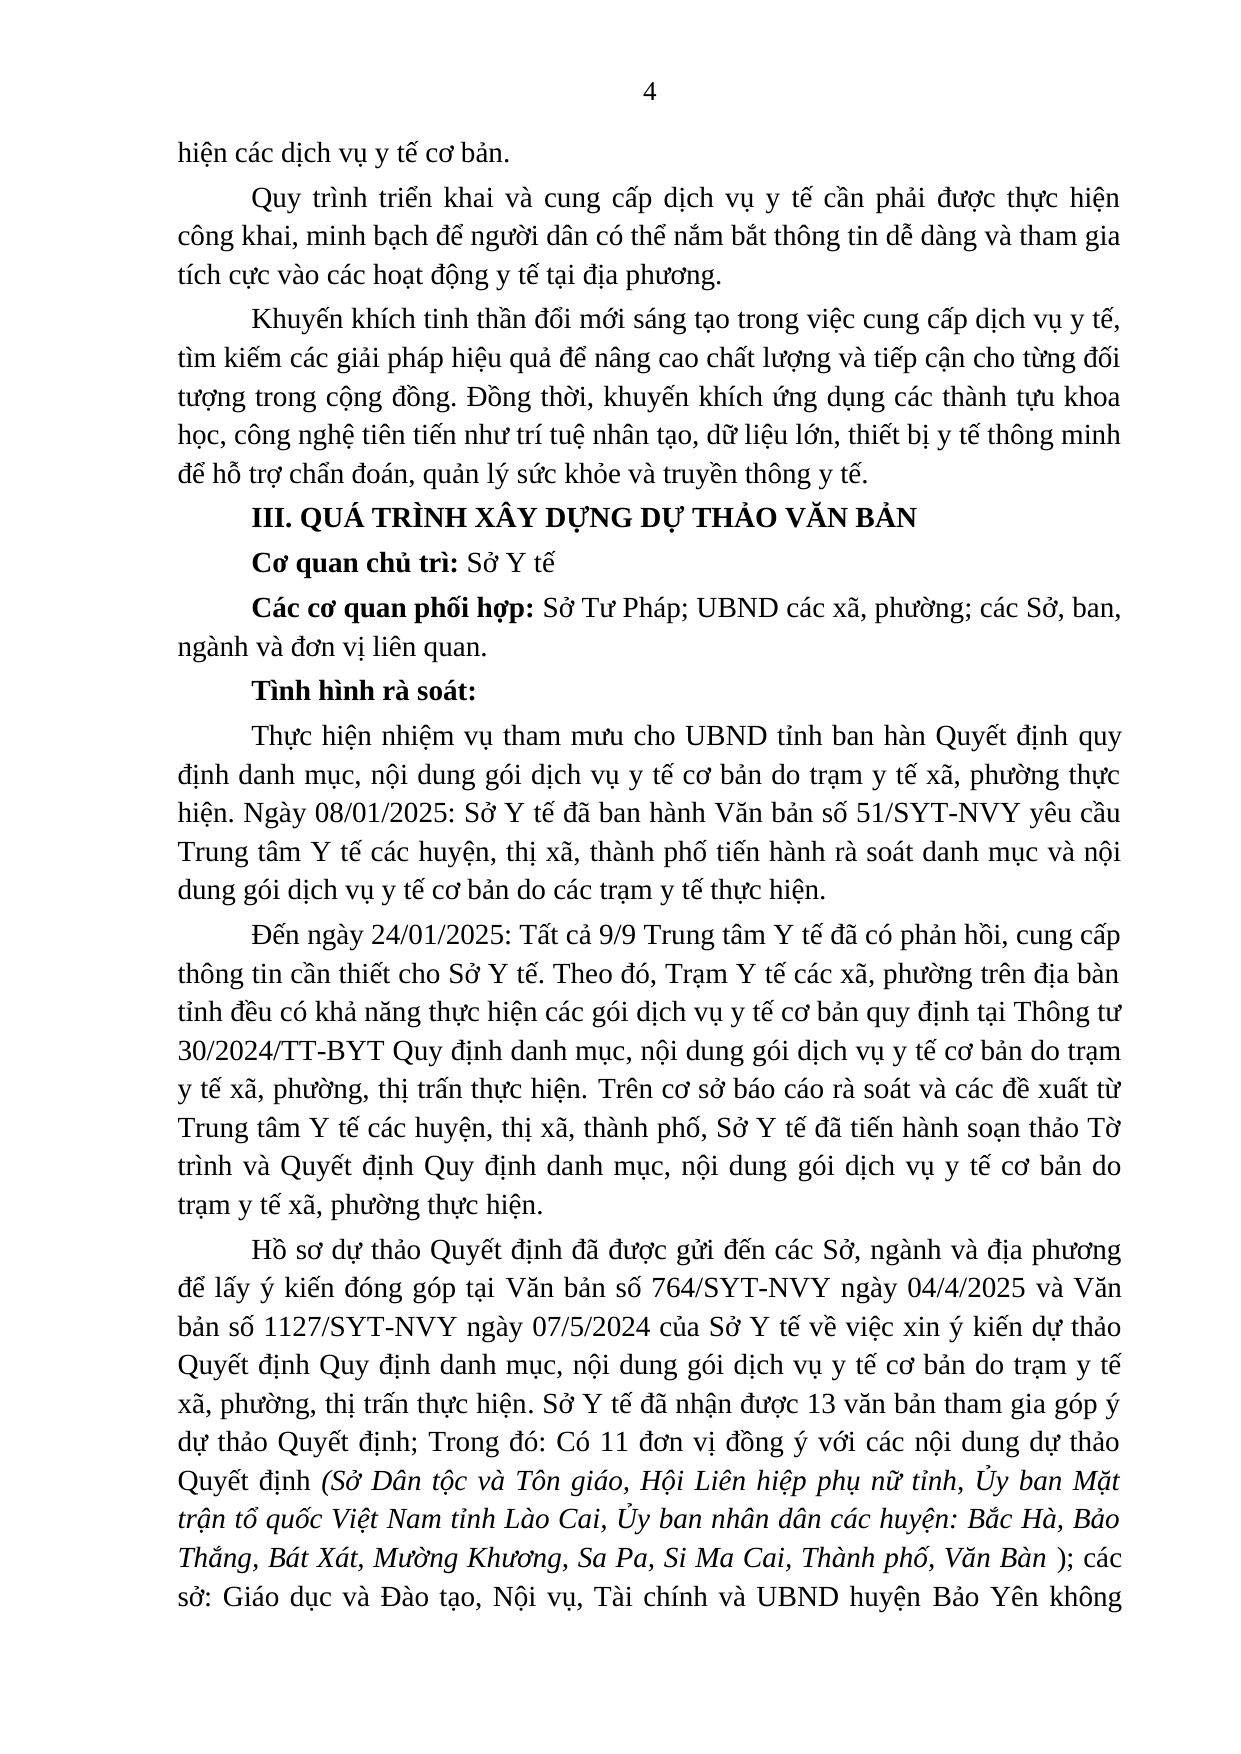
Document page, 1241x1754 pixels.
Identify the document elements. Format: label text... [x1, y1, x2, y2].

text Các cơ quan phối hợp: Sở Tư Pháp; UBND các xã, phường; các Sở, ban, ngành và đơn vị liên quan. [177, 590, 1122, 662]
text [177, 1232, 1122, 1612]
text Thực hiện nhiệm vụ tham mưu cho UBND tỉnh ban hàn Quyết định quy định danh mục, nội dung gói dịch vụ y tế cơ bản do trạm y tế xã, phường thực hiện. Ngày 08/01/2025: Sở Y tế đã ban hành Văn bản số 51/SYT-NVY yêu cầu Trung tâm Y tế các huyện, thị xã, thành phố tiến hành rà soát danh mục và nội dung gói dịch vụ y tế cơ bản do các trạm y tế thực hiện. [177, 718, 1122, 906]
text III. QUÁ TRÌNH XÂY DỰNG DỰ THẢO VĂN BẢN [177, 501, 1122, 534]
text Tình hình rà soát: [177, 673, 1122, 707]
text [177, 135, 1122, 168]
text Cơ quan chủ trì: Sở Y tế [177, 545, 1122, 579]
text Đến ngày 24/01/2025: Tất cả 9/9 Trung tâm Y tế đã có phản hồi, cung cấp thông tin cần thiết cho Sở Y tế. Theo đó, Trạm Y tế các xã, phường trên địa bàn tỉnh đều có khả năng thực hiện các gói dịch vụ y tế cơ bản quy định tại Thông tư 30/2024/TT-BYT Quy định danh mục, nội dung gói dịch vụ y tế cơ bản do trạm y tế xã, phường, thị trấn thực hiện. Trên cơ sở báo cáo rà soát và các đề xuất từ Trung tâm Y tế các huyện, thị xã, thành phố, Sở Y tế đã tiến hành soạn thảo Tờ trình và Quyết định Quy định danh mục, nội dung gói dịch vụ y tế cơ bản do trạm y tế xã, phường thực hiện. [177, 917, 1122, 1221]
text Quy trình triển khai và cung cấp dịch vụ y tế cần phải được thực hiện công khai, minh bạch để người dân có thể nắm bắt thông tin dễ dàng và tham gia tích cực vào các hoạt động y tế tại địa phương. [177, 180, 1122, 290]
text Khuyến khích tinh thần đổi mới sáng tạo trong việc cung cấp dịch vụ y tế, tìm kiếm các giải pháp hiệu quả để nâng cao chất lượng và tiếp cận cho từng đối tượng trong cộng đồng. Đồng thời, khuyến khích ứng dụng các thành tựu khoa học, công nghệ tiên tiến như trí tuệ nhân tạo, dữ liệu lớn, thiết bị y tế thông minh để hỗ trợ chẩn đoán, quản lý sức khỏe và truyền thông y tế. [177, 302, 1122, 489]
